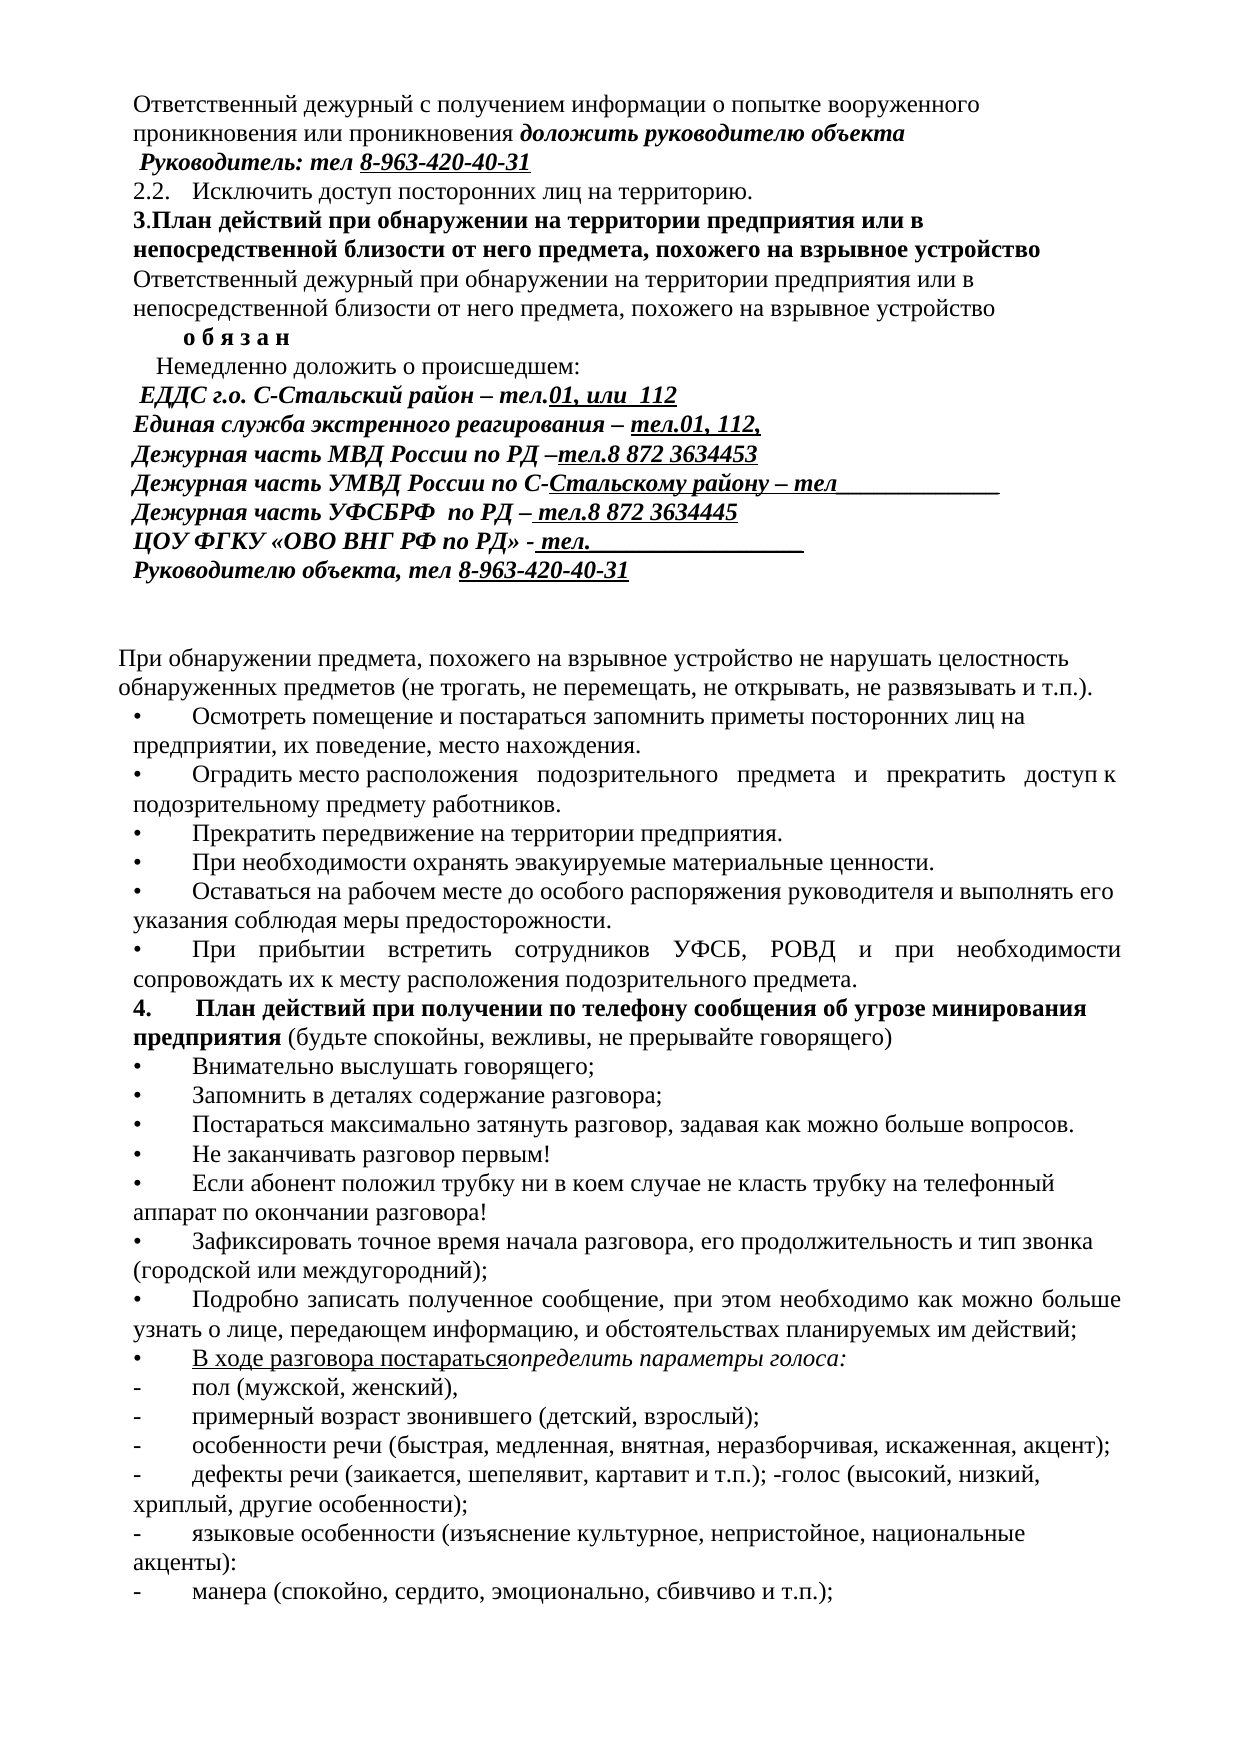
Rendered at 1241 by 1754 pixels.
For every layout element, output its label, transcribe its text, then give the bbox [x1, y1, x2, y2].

text 3.План действий при обнаружении на территории предприятия или в непосредственной близости от него предмета, похожего на взрывное устройство [133, 205, 1124, 264]
list Постараться максимально затянуть разговор, задавая как можно больше вопросов. [133, 1109, 1122, 1139]
list Запомнить в деталях содержание разговора; [133, 1080, 1122, 1109]
text Немедленно доложить о происшедшем: [133, 351, 1122, 380]
text 4. План действий при получении по телефону сообщения об угрозе минирования предприятия (будьте спокойны, вежливы, не прерывайте говорящего) [133, 993, 1122, 1051]
text ЕДДС г.о. С-Стальский район – тел.01, или 112 [133, 380, 1122, 409]
list Прекратить передвижение на территории предприятия. [133, 818, 1122, 847]
text Ответственный дежурный при обнаружении на территории предприятия или в непосредственной близости от него предмета, похожего на взрывное устройство [133, 264, 1105, 322]
list языковые особенности (изъяснение культурное, непристойное, национальные акценты): [133, 1518, 1122, 1576]
text Руководителю объекта, тел 8-963-420-40-31 [133, 555, 1122, 584]
list При прибытии встретить сотрудников УФСБ, РОВД и при необходимости сопровождать их к месту расположения подозрительного предмета. [133, 934, 1122, 993]
list дефекты речи (заикается, шепелявит, картавит и т.п.); -голос (высокий, низкий, хриплый, другие особенности); [133, 1459, 1122, 1518]
text Дежурная часть МВД России по РД –тел.8 872 3634453 [133, 439, 1122, 468]
list Внимательно выслушать говорящего; [133, 1051, 1122, 1080]
list Не заканчивать разговор первым! [133, 1139, 1122, 1168]
list Подробно записать полученное сообщение, при этом необходимо как можно больше узнать о лице, передающем информацию, и обстоятельствах планируемых им действий; [133, 1284, 1122, 1343]
list примерный возраст звонившего (детский, взрослый); [133, 1401, 1122, 1430]
list При необходимости охранять эвакуируемые материальные ценности. [133, 847, 1122, 876]
text 2.2. Исключить доступ посторонних лиц на территорию. [133, 176, 1059, 205]
list Осмотреть помещение и постараться запомнить приметы посторонних лиц на предприятии, их поведение, место нахождения. [133, 701, 1122, 759]
list особенности речи (быстрая, медленная, внятная, неразборчивая, искаженная, акцент); [133, 1430, 1122, 1459]
list Если абонент положил трубку ни в коем случае не класть трубку на телефонный аппарат по окончании разговора! [133, 1168, 1122, 1226]
list Оградить место расположения подозрительного предмета и прекратить доступ к подозрительному предмету работников. [133, 759, 1122, 818]
text При обнаружении предмета, похожего на взрывное устройство не нарушать целостность обнаруженных предметов (не трогать, не перемещать, не открывать, не развязывать и т.п.). [118, 643, 1122, 701]
list В ходе разговора постаратьсяопределить параметры голоса: [133, 1343, 1122, 1372]
text Руководитель: тел 8-963-420-40-31 [133, 147, 1059, 176]
text Единая служба экстренного реагирования – тел.01, 112, [133, 409, 1122, 439]
list Зафиксировать точное время начала разговора, его продолжительность и тип звонка (городской или междугородний); [133, 1226, 1122, 1284]
list пол (мужской, женский), [133, 1372, 1122, 1401]
list Оставаться на рабочем месте до особого распоряжения руководителя и выполнять его указания соблюдая меры предосторожности. [133, 876, 1122, 934]
text Дежурная часть УФСБРФ по РД – тел.8 872 3634445 [133, 497, 1122, 526]
list манера (спокойно, сердито, эмоционально, сбивчиво и т.п.); [133, 1576, 1122, 1605]
text ЦОУ ФГКУ «ОВО ВНГ РФ по РД» - тел._________________ [133, 526, 1122, 555]
text Ответственный дежурный с получением информации о попытке вооруженного проникновения или проникновения доложить руководителю объекта [133, 89, 1059, 147]
text Дежурная часть УМВД России по С-Стальскому району – тел_____________ [133, 468, 1122, 497]
text о б я з а н [133, 322, 1105, 351]
